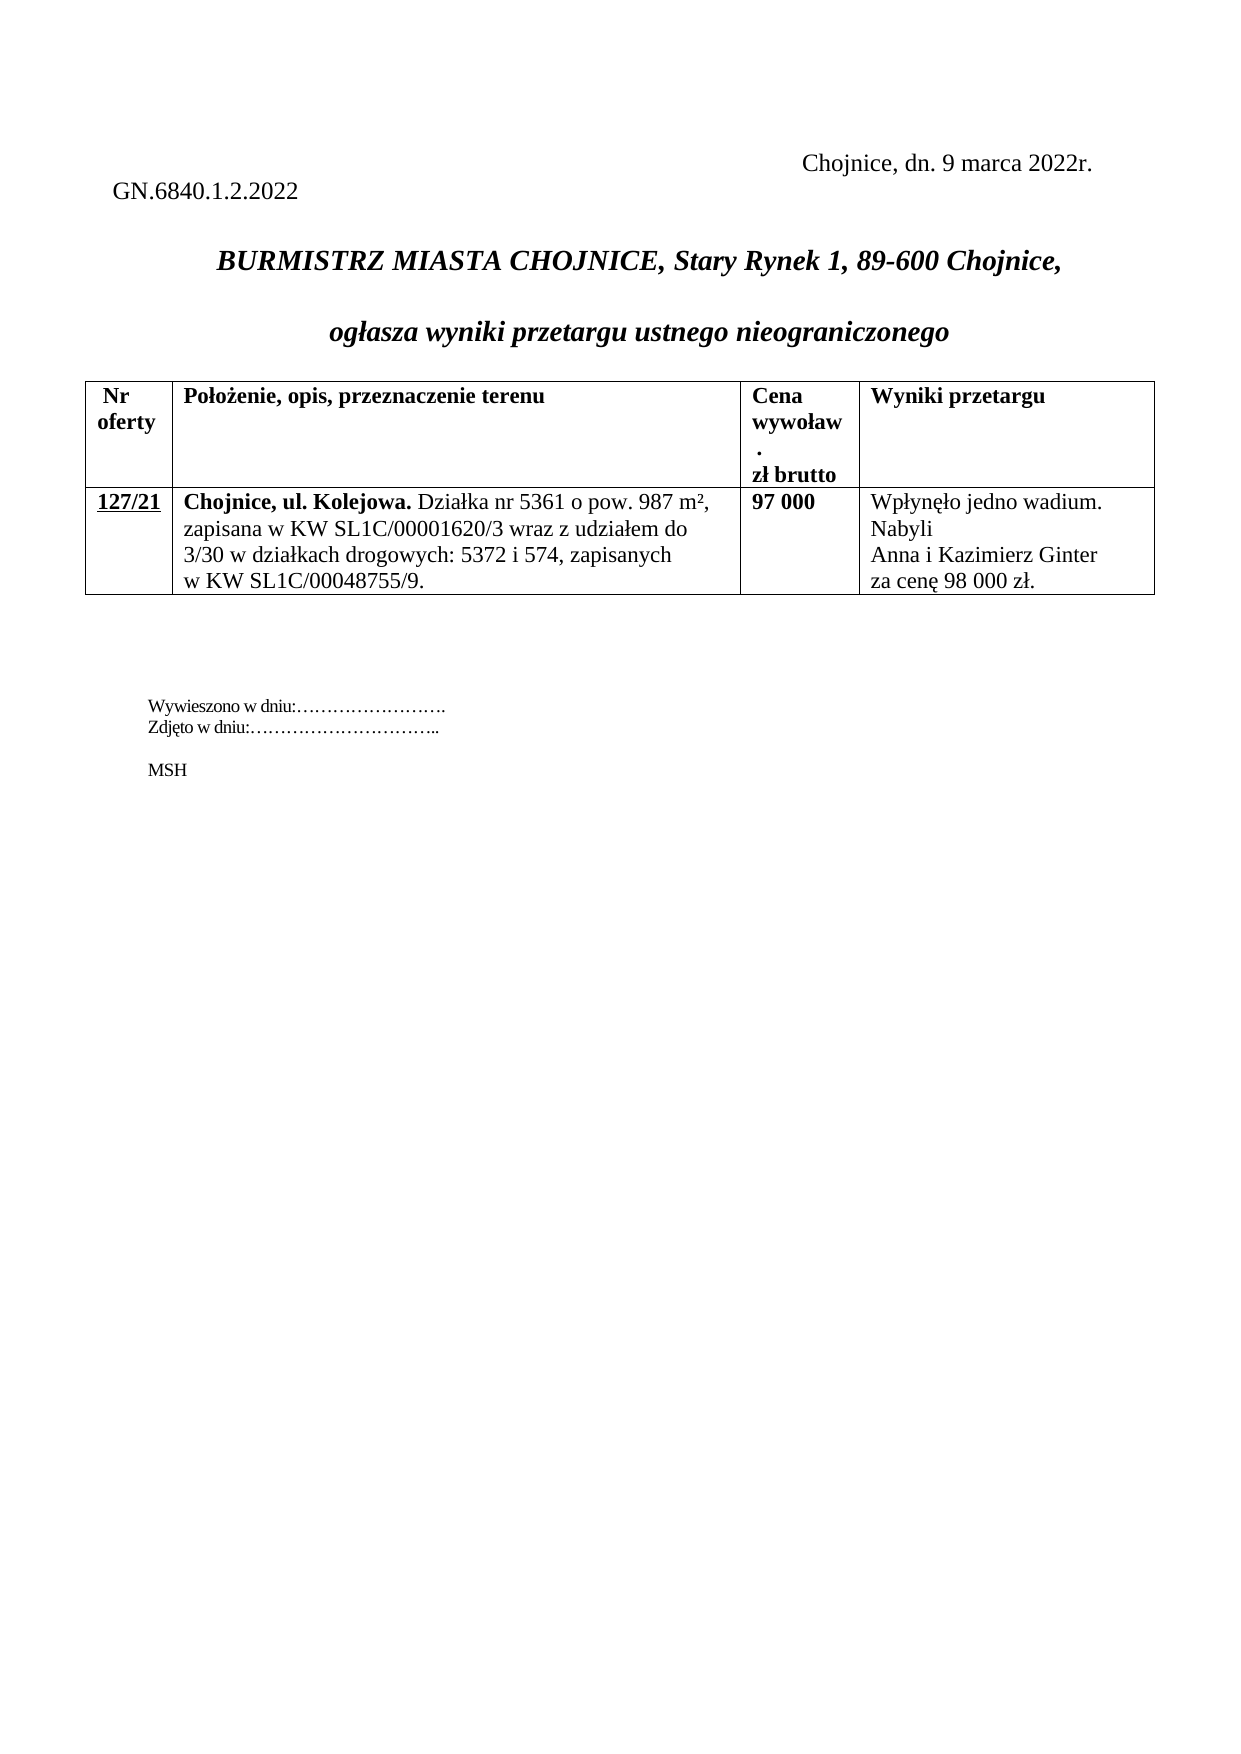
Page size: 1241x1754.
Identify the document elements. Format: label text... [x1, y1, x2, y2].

table_cell 97 000 [741, 488, 859, 594]
table_header Cena wywoław. zł brutto [741, 382, 859, 487]
table_cell Wpłynęło jedno wadium. Nabyli Anna i Kazimierz Ginter za cenę 98 000 zł. [860, 488, 1154, 594]
text Wywieszono w dniu:……………………. [148, 695, 1163, 716]
text ogłasza wyniki przetargu ustnego nieograniczonego [112, 314, 1169, 347]
text MSH [148, 759, 1163, 781]
text BURMISTRZ MIASTA CHOJNICE, Stary Rynek 1, 89-600 Chojnice, [112, 243, 1169, 276]
table_cell Chojnice, ul. Kolejowa. Działka nr 5361 o pow. 987 m², zapisana w KW SL1C/00001620/3 wraz z udziałem do 3/30 w działkach drogowych: 5372 i 574, zapisanych w KW SL1C/00048755/9. [173, 488, 740, 594]
text Zdjęto w dniu:………………………….. [148, 716, 1163, 738]
table_cell 127/21 [86, 488, 172, 594]
text GN.6840.1.2.2022 [112, 176, 1169, 205]
text Chojnice, dn. 9 marca 2022r. [112, 148, 1093, 176]
table_header Wyniki przetargu [860, 382, 1154, 487]
table_header Nr oferty [86, 382, 172, 487]
table_header Położenie, opis, przeznaczenie terenu [173, 382, 740, 487]
